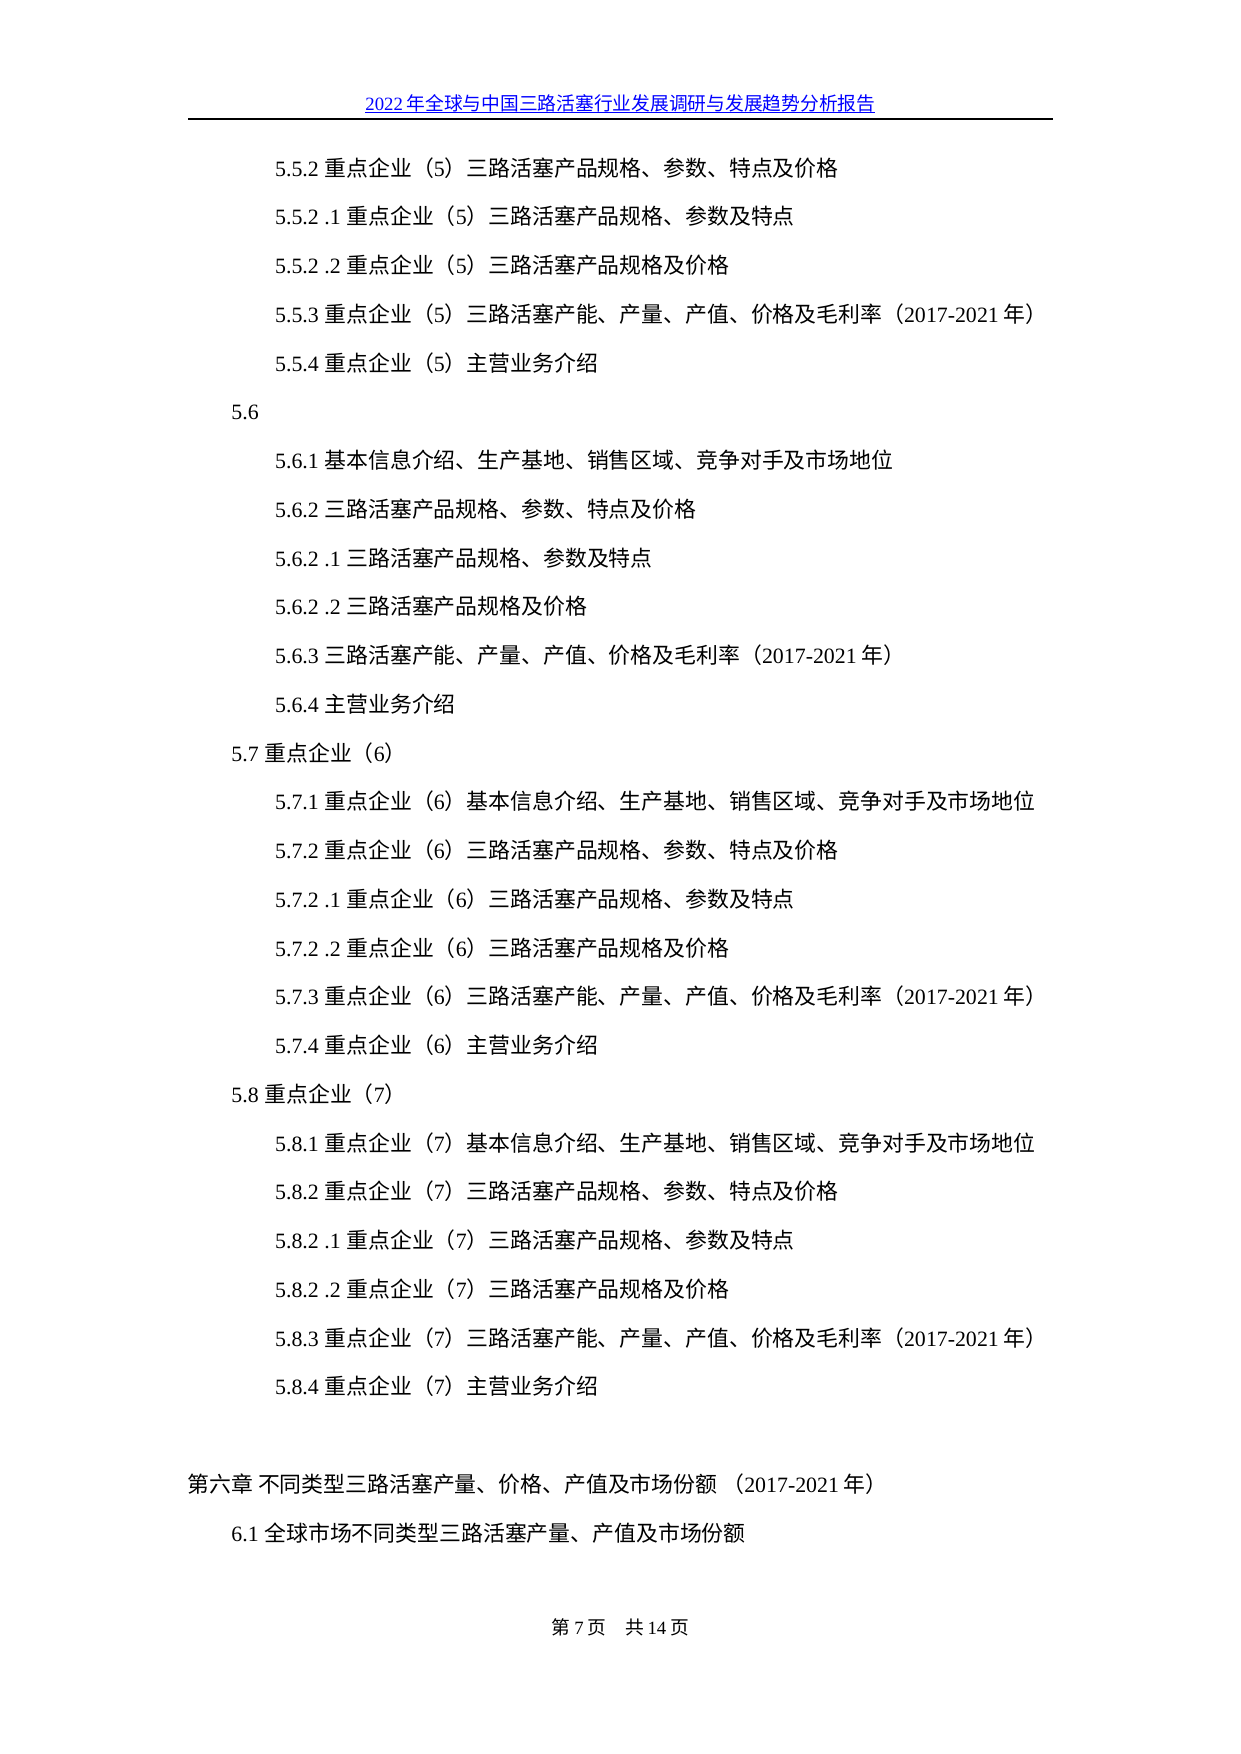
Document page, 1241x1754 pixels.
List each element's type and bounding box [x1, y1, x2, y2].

text [187, 150, 1053, 1548]
